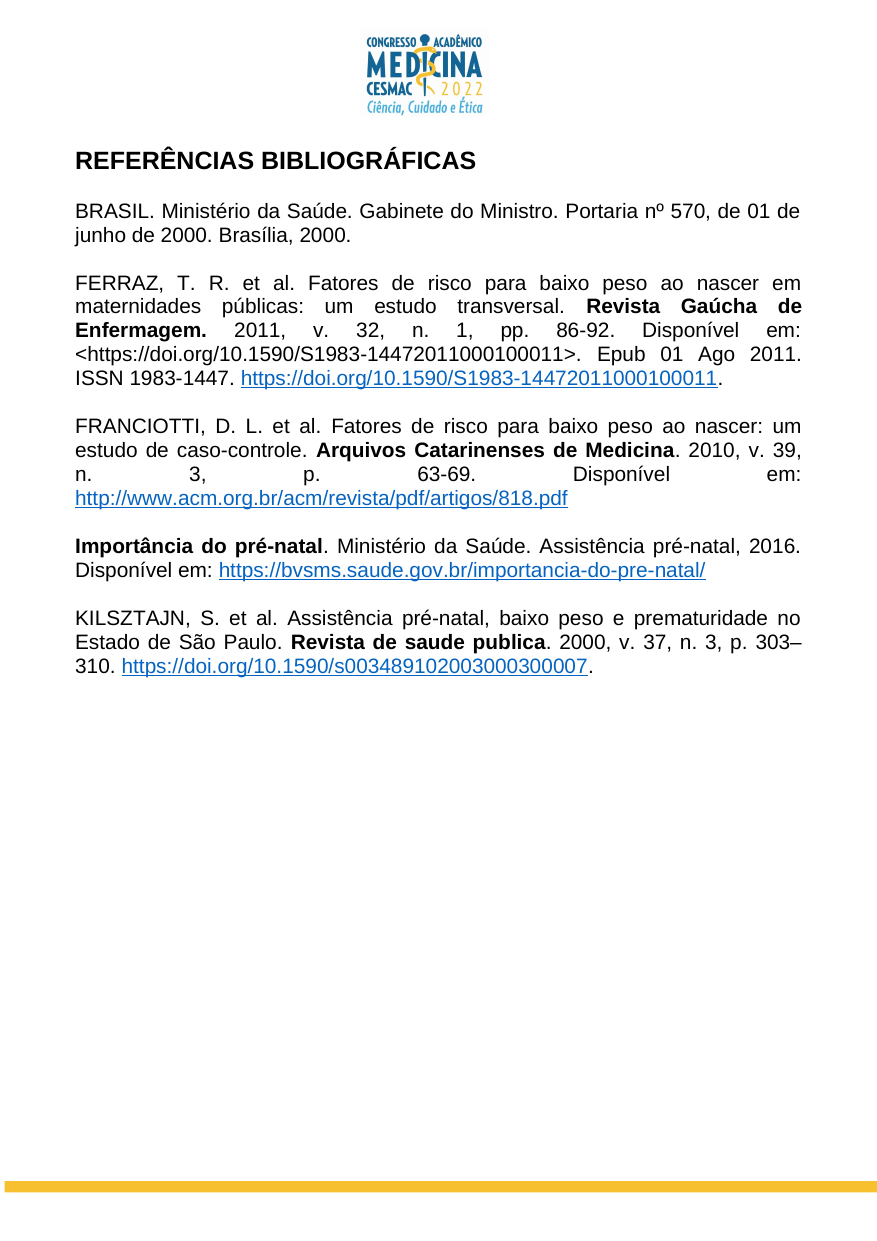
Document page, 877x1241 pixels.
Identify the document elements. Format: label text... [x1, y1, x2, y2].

text REFERÊNCIAS BIBLIOGRÁFICAS [75, 146, 802, 174]
text FERRAZ, T. R. et al. Fatores de risco para baixo peso ao nascer em maternidades públicas: um estudo transversal. Revista Gaúcha de Enfermagem. 2011, v. 32, n. 1, pp. 86-92. Disponível em: <https://doi.org/10.1590/S1983-14472011000100011>. Epub 01 Ago 2011. ISSN 1983-1447. https://doi.org/10.1590/S1983-14472011000100011. [75, 270, 802, 390]
text BRASIL. Ministério da Saúde. Gabinete do Ministro. Portaria nº 570, de 01 de junho de 2000. Brasília, 2000. [75, 198, 802, 246]
picture [359, 29, 490, 117]
text Importância do pré-natal. Ministério da Saúde. Assistência pré-natal, 2016. Disponível em: https://bvsms.saude.gov.br/importancia-do-pre-natal/ [75, 534, 802, 582]
text FRANCIOTTI, D. L. et al. Fatores de risco para baixo peso ao nascer: um estudo de caso-controle. Arquivos Catarinenses de Medicina. 2010, v. 39, n. 3, p. 63-69. Disponível em: http://www.acm.org.br/acm/revista/pdf/artigos/818.pdf [75, 414, 802, 510]
text KILSZTAJN, S. et al. Assistência pré-natal, baixo peso e prematuridade no Estado de São Paulo. Revista de saude publica. 2000, v. 37, n. 3, p. 303–310. https://doi.org/10.1590/s003489102003000300007. [75, 606, 802, 678]
